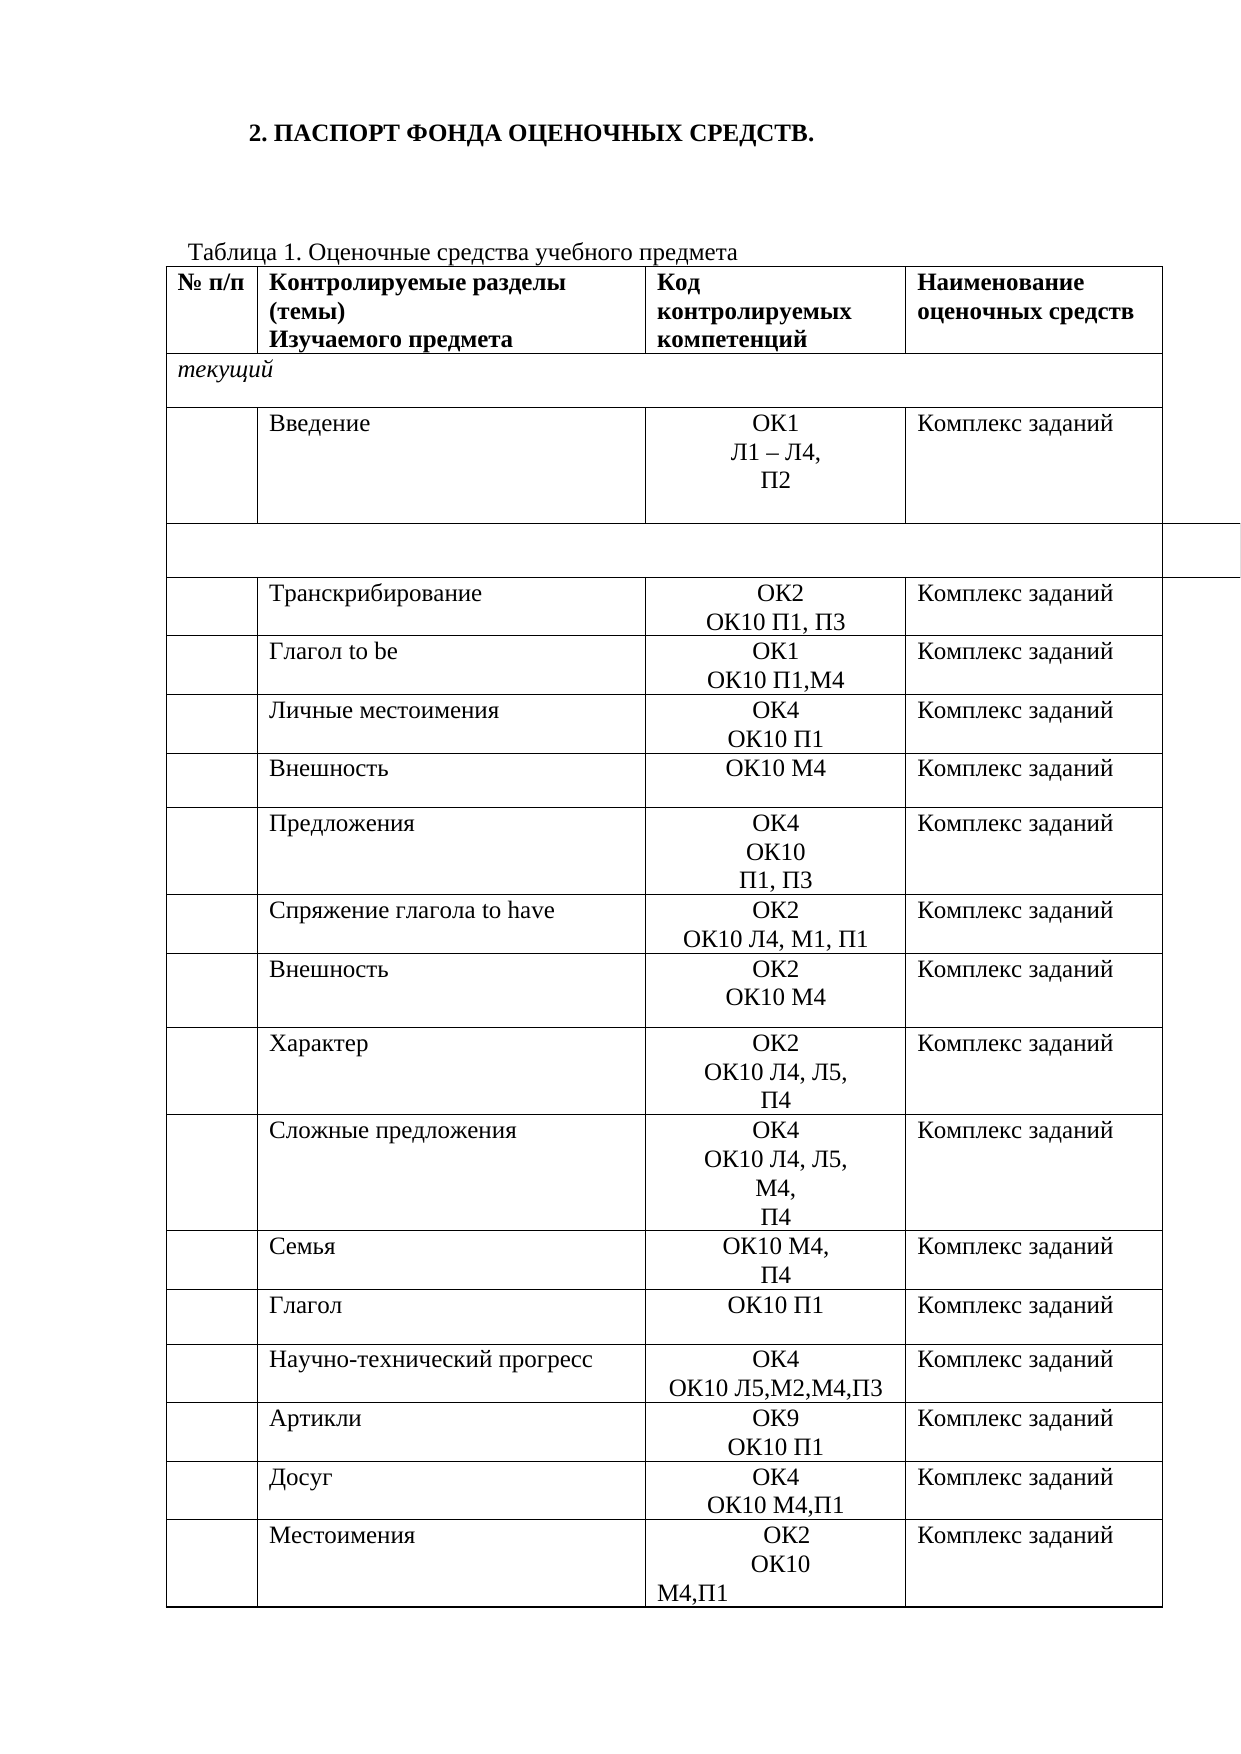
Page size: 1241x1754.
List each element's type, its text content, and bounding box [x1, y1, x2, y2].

table_cell ОК4 ОК10 Л4, Л5, М4, П4 [646, 1115, 905, 1230]
table_cell [167, 1462, 257, 1519]
text 2. Паспорт фонда оценочных средств. [177, 118, 1152, 147]
table_cell Научно-технический прогресс [258, 1345, 645, 1402]
table_cell Комплекс заданий [906, 954, 1162, 1027]
table_cell Комплекс заданий [906, 1520, 1162, 1606]
table_cell ОК9 ОК10 П1 [646, 1403, 905, 1461]
table_cell [1163, 524, 1240, 577]
table_cell ОК10 М4, П4 [646, 1231, 905, 1289]
table_cell Внешность [258, 954, 645, 1027]
table_cell ОК10 П1 [646, 1290, 905, 1343]
table_cell ОК10 М4 [646, 754, 905, 807]
table_cell Комплекс заданий [906, 578, 1162, 635]
table_cell Комплекс заданий [906, 1115, 1162, 1230]
table_cell ОК4 ОК10 М4,П1 [646, 1462, 905, 1519]
table_cell [167, 1520, 257, 1606]
table_cell Комплекс заданий [906, 1462, 1162, 1519]
table_cell Комплекс заданий [906, 1345, 1162, 1402]
table_cell Комплекс заданий [906, 895, 1162, 953]
table_cell текущий [167, 354, 1162, 407]
table_cell ОК2 ОК10 П1, П3 [646, 578, 905, 635]
table_cell Комплекс заданий [906, 636, 1162, 694]
table_cell Комплекс заданий [906, 1403, 1162, 1461]
table_cell Транскрибирование [258, 578, 645, 635]
table_cell [167, 1028, 257, 1114]
table_cell ОК2 ОК10 М4,П1 [646, 1520, 905, 1606]
table_cell ОК2 ОК10 Л4, М1, П1 [646, 895, 905, 953]
table_cell Комплекс заданий [906, 1290, 1162, 1343]
table_cell [167, 1403, 257, 1461]
table_cell Глагол to be [258, 636, 645, 694]
table_cell Комплекс заданий [906, 695, 1162, 752]
table_cell [167, 408, 257, 523]
table_cell ОК4 ОК10 П1, П3 [646, 808, 905, 894]
table_cell ОК1 ОК10 П1,М4 [646, 636, 905, 694]
table_cell Характер [258, 1028, 645, 1114]
table_cell Комплекс заданий [906, 808, 1162, 894]
table_cell Спряжение глагола to have [258, 895, 645, 953]
table_cell ОК4 ОК10 П1 [646, 695, 905, 752]
table_cell Комплекс заданий [906, 1028, 1162, 1114]
text Таблица 1. Оценочные средства учебного предмета [188, 237, 1152, 266]
table_cell Артикли [258, 1403, 645, 1461]
table_cell [167, 1115, 257, 1230]
table_cell [167, 808, 257, 894]
table_cell ОК4 ОК10 Л5,М2,М4,П3 [646, 1345, 905, 1402]
table_cell Предложения [258, 808, 645, 894]
table_cell [167, 1345, 257, 1402]
table_cell Введение [258, 408, 645, 523]
table_cell Внешность [258, 754, 645, 807]
table_cell Местоимения [258, 1520, 645, 1606]
table_header Наименование оценочных средств [906, 267, 1162, 353]
table_cell Сложные предложения [258, 1115, 645, 1230]
table_cell Комплекс заданий [906, 408, 1162, 523]
table_cell ОК2 ОК10 М4 [646, 954, 905, 1027]
table_cell [167, 524, 1162, 577]
table_cell [167, 954, 257, 1027]
table_header № п/п [167, 267, 257, 353]
table_cell Личные местоимения [258, 695, 645, 752]
table_header Контролируемые разделы (темы) Изучаемого предмета [258, 267, 645, 353]
table_cell [167, 1231, 257, 1289]
table_cell Глагол [258, 1290, 645, 1343]
table_header Код контролируемых компетенций [646, 267, 905, 353]
table_cell ОК2 ОК10 Л4, Л5, П4 [646, 1028, 905, 1114]
table_cell Комплекс заданий [906, 754, 1162, 807]
table_cell [167, 578, 257, 635]
table_cell [167, 695, 257, 752]
table_cell Комплекс заданий [906, 1231, 1162, 1289]
table_cell [167, 754, 257, 807]
table_cell Семья [258, 1231, 645, 1289]
table_cell ОК1 Л1 – Л4, П2 [646, 408, 905, 523]
table_cell Досуг [258, 1462, 645, 1519]
table_cell [167, 1290, 257, 1343]
table_cell [167, 895, 257, 953]
table_cell [167, 636, 257, 694]
